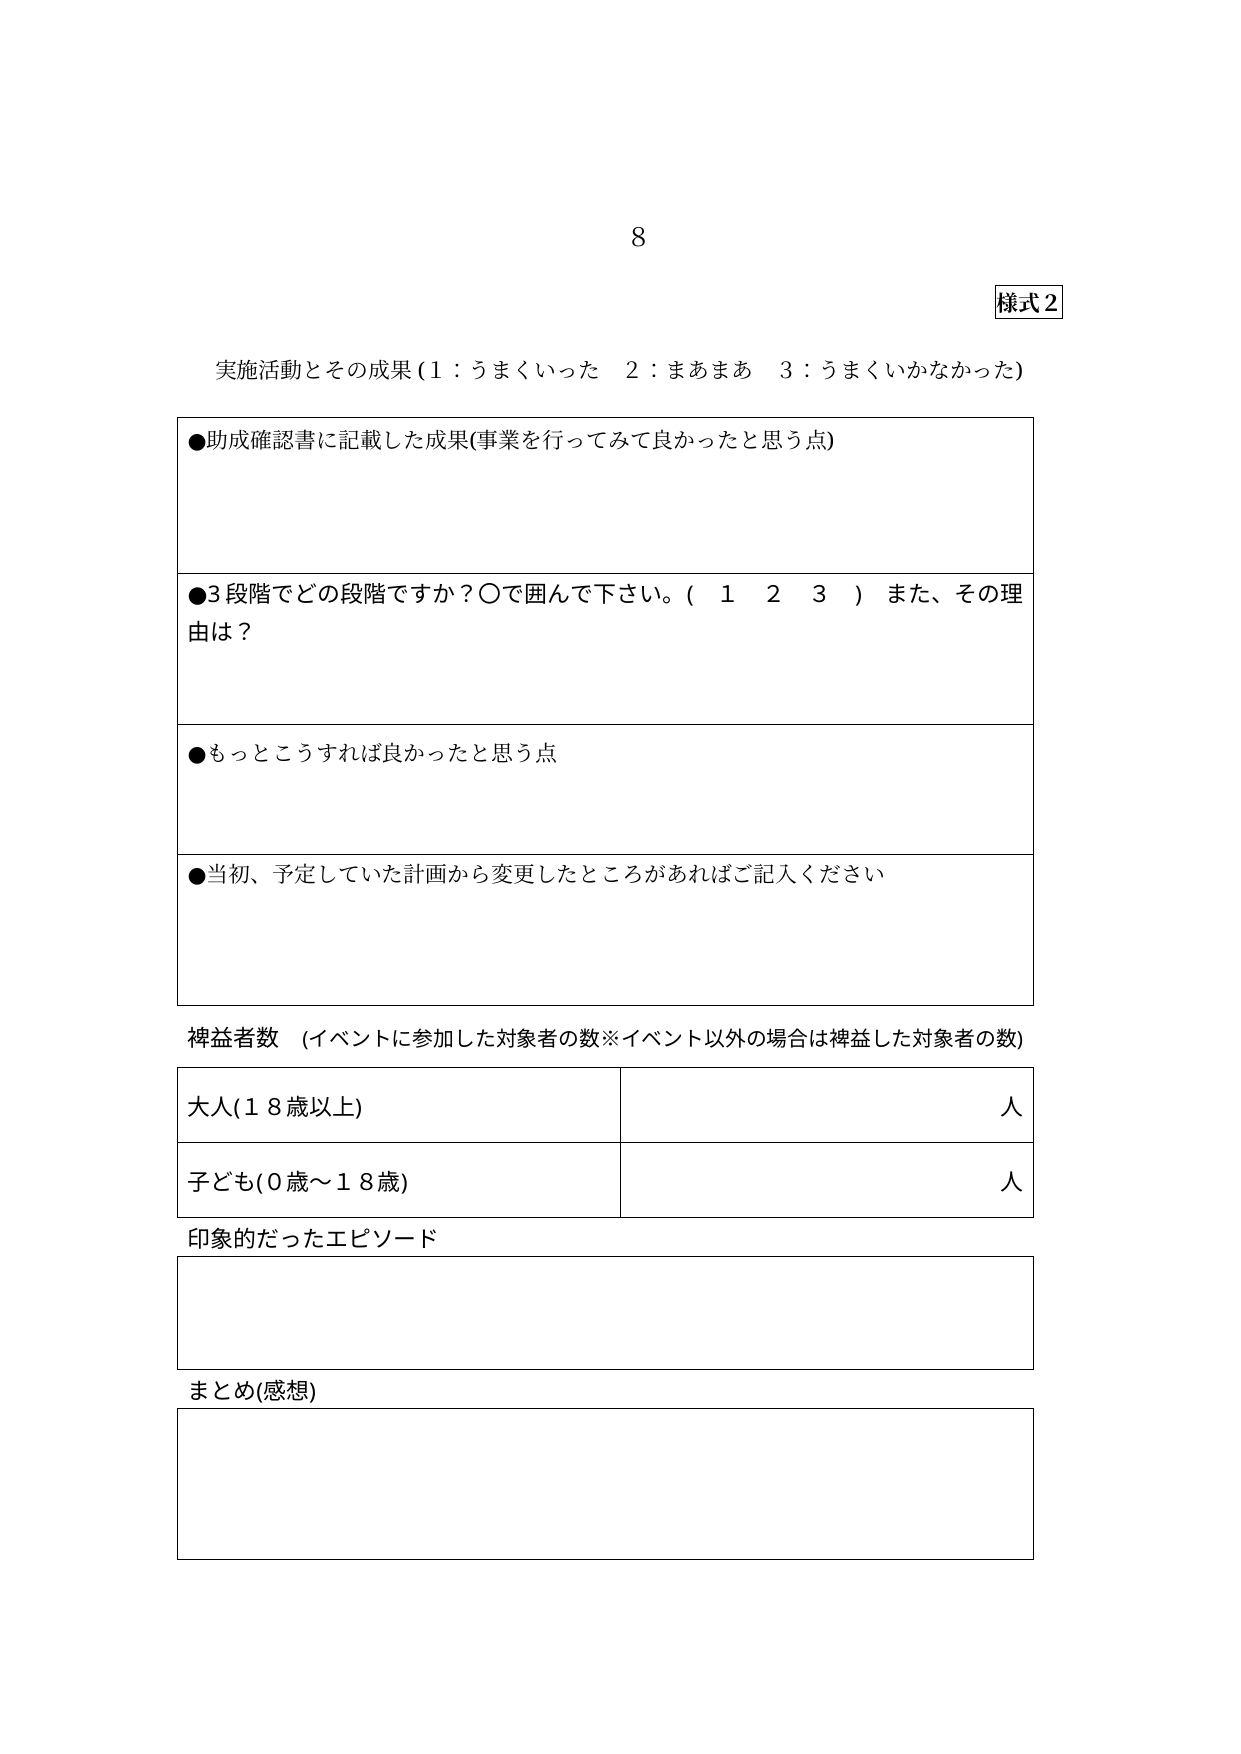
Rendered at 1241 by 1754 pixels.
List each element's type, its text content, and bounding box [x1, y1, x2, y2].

table_cell まとめ(感想) [177, 1370, 1034, 1408]
text ８ [215, 217, 1063, 254]
table_cell [178, 1257, 1033, 1369]
text 様式２ [215, 283, 1063, 321]
table_cell ●もっとこうすれば良かったと思う点 [178, 725, 1033, 854]
table_cell 裨益者数 (イベントに参加した対象者の数※イベント以外の場合は裨益した対象者の数) [177, 1006, 1034, 1067]
table_cell ●3段階でどの段階ですか？〇で囲んで下さい。( １ ２ ３ ) また、その理由は？ [178, 574, 1033, 724]
table_cell 子ども(０歳～１８歳) [178, 1143, 620, 1217]
table_header ●助成確認書に記載した成果(事業を行ってみて良かったと思う点) [178, 418, 1033, 573]
table_cell [178, 1409, 1033, 1559]
table_cell 印象的だったエピソード [177, 1218, 1034, 1256]
table_cell 大人(１８歳以上) [178, 1068, 620, 1142]
table_cell 人 [621, 1068, 1033, 1142]
text 実施活動とその成果 (１：うまくいった ２：まあまあ ３：うまくいかなかった) [215, 350, 1063, 388]
table_cell ●当初、予定していた計画から変更したところがあればご記入ください [178, 855, 1033, 1005]
table_cell 人 [621, 1143, 1033, 1217]
